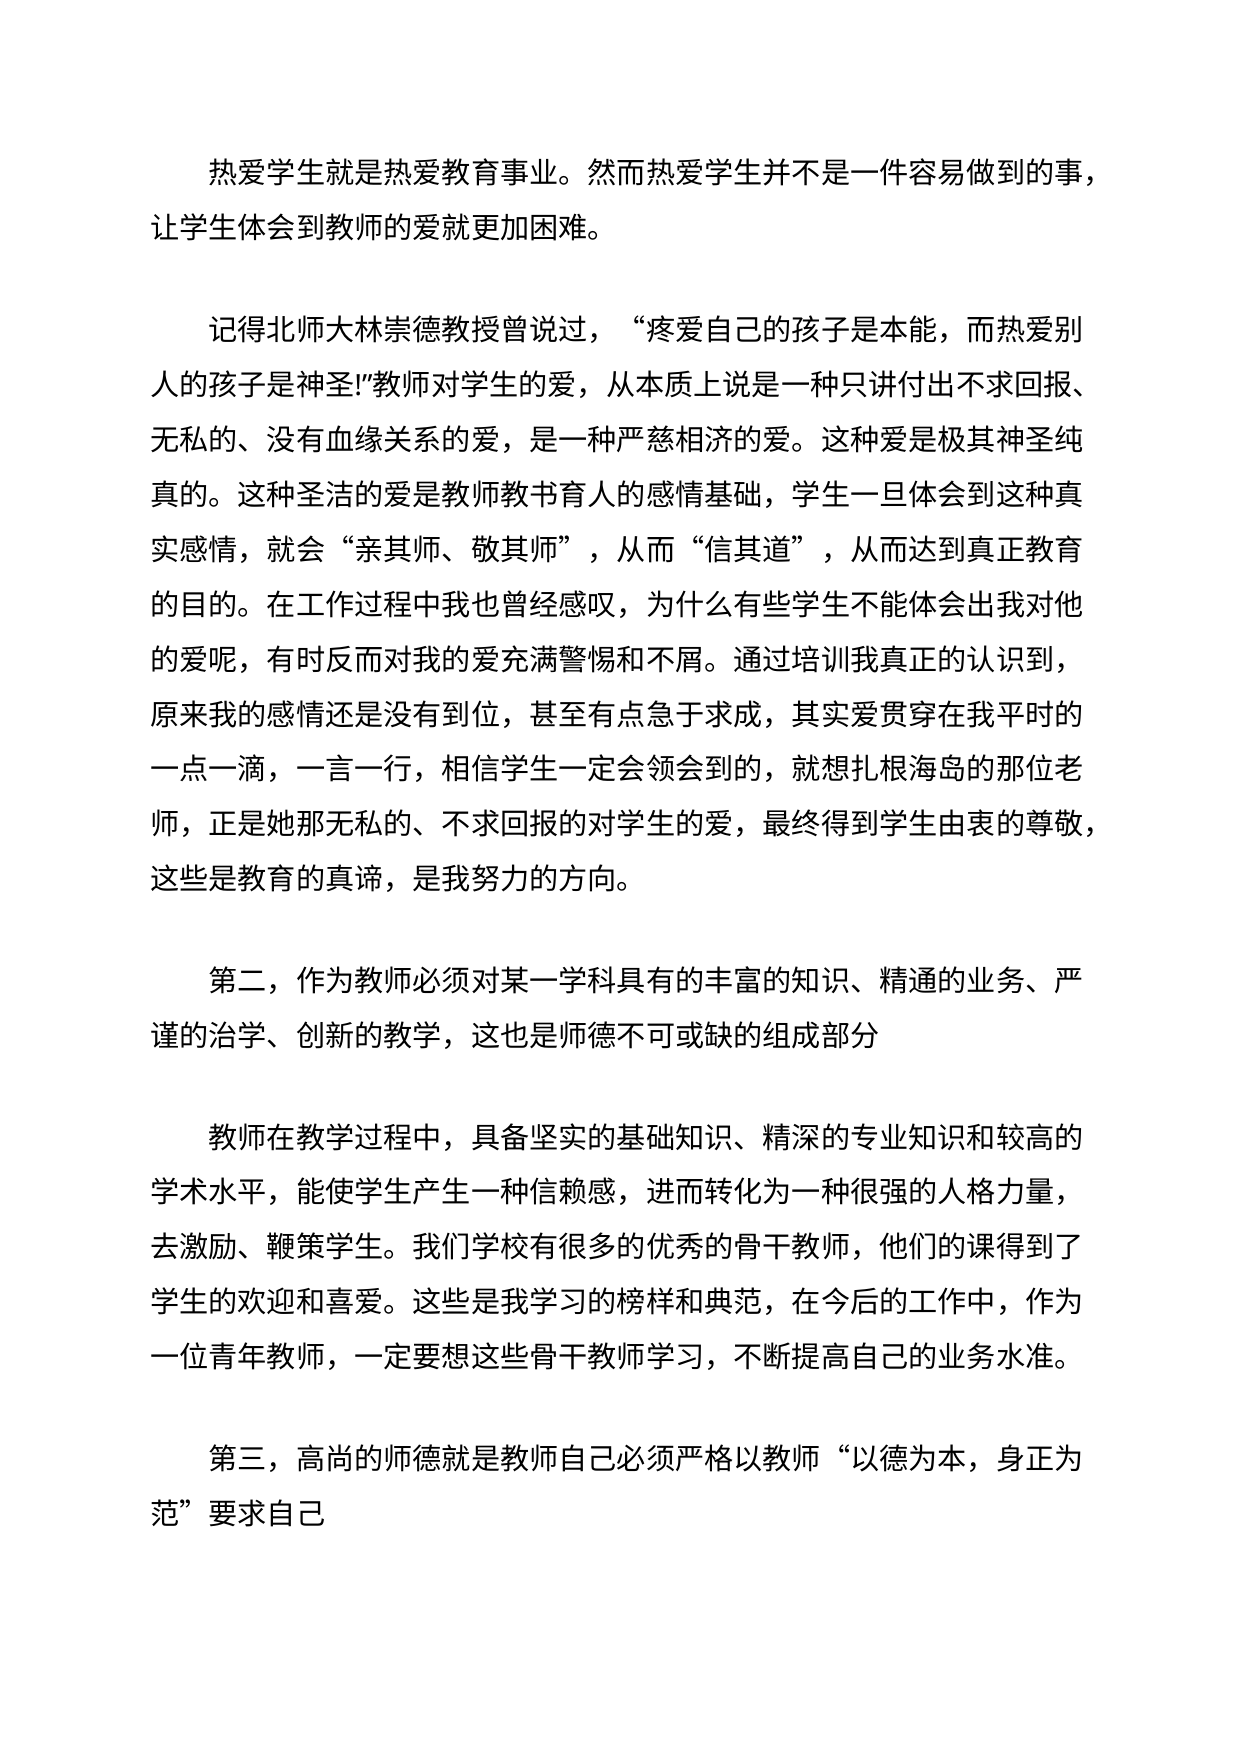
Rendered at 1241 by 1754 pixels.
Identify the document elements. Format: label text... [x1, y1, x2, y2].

text 热爱学生就是热爱教育事业。然而热爱学生并不是一件容易做到的事，让学生体会到教师的爱就更加困难。 [150, 150, 1090, 247]
text 第三，高尚的师德就是教师自己必须严格以教师“以德为本，身正为范”要求自己 [150, 1436, 1090, 1533]
text 记得北师大林崇德教授曾说过，“疼爱自己的孩子是本能，而热爱别人的孩子是神圣!”教师对学生的爱，从本质上说是一种只讲付出不求回报、无私的、没有血缘关系的爱，是一种严慈相济的爱。这种爱是极其神圣纯真的。这种圣洁的爱是教师教书育人的感情基础，学生一旦体会到这种真实感情，就会“亲其师、敬其师”，从而“信其道”，从而达到真正教育的目的。在工作过程中我也曾经感叹，为什么有些学生不能体会出我对他的爱呢，有时反而对我的爱充满警惕和不屑。通过培训我真正的认识到，原来我的感情还是没有到位，甚至有点急于求成，其实爱贯穿在我平时的一点一滴，一言一行，相信学生一定会领会到的，就想扎根海岛的那位老师，正是她那无私的、不求回报的对学生的爱，最终得到学生由衷的尊敬，这些是教育的真谛，是我努力的方向。 [150, 307, 1090, 898]
text 教师在教学过程中，具备坚实的基础知识、精深的专业知识和较高的学术水平，能使学生产生一种信赖感，进而转化为一种很强的人格力量，去激励、鞭策学生。我们学校有很多的优秀的骨干教师，他们的课得到了学生的欢迎和喜爱。这些是我学习的榜样和典范，在今后的工作中，作为一位青年教师，一定要想这些骨干教师学习，不断提高自己的业务水准。 [150, 1114, 1090, 1376]
text 第二，作为教师必须对某一学科具有的丰富的知识、精通的业务、严谨的治学、创新的教学，这也是师德不可或缺的组成部分 [150, 957, 1090, 1055]
